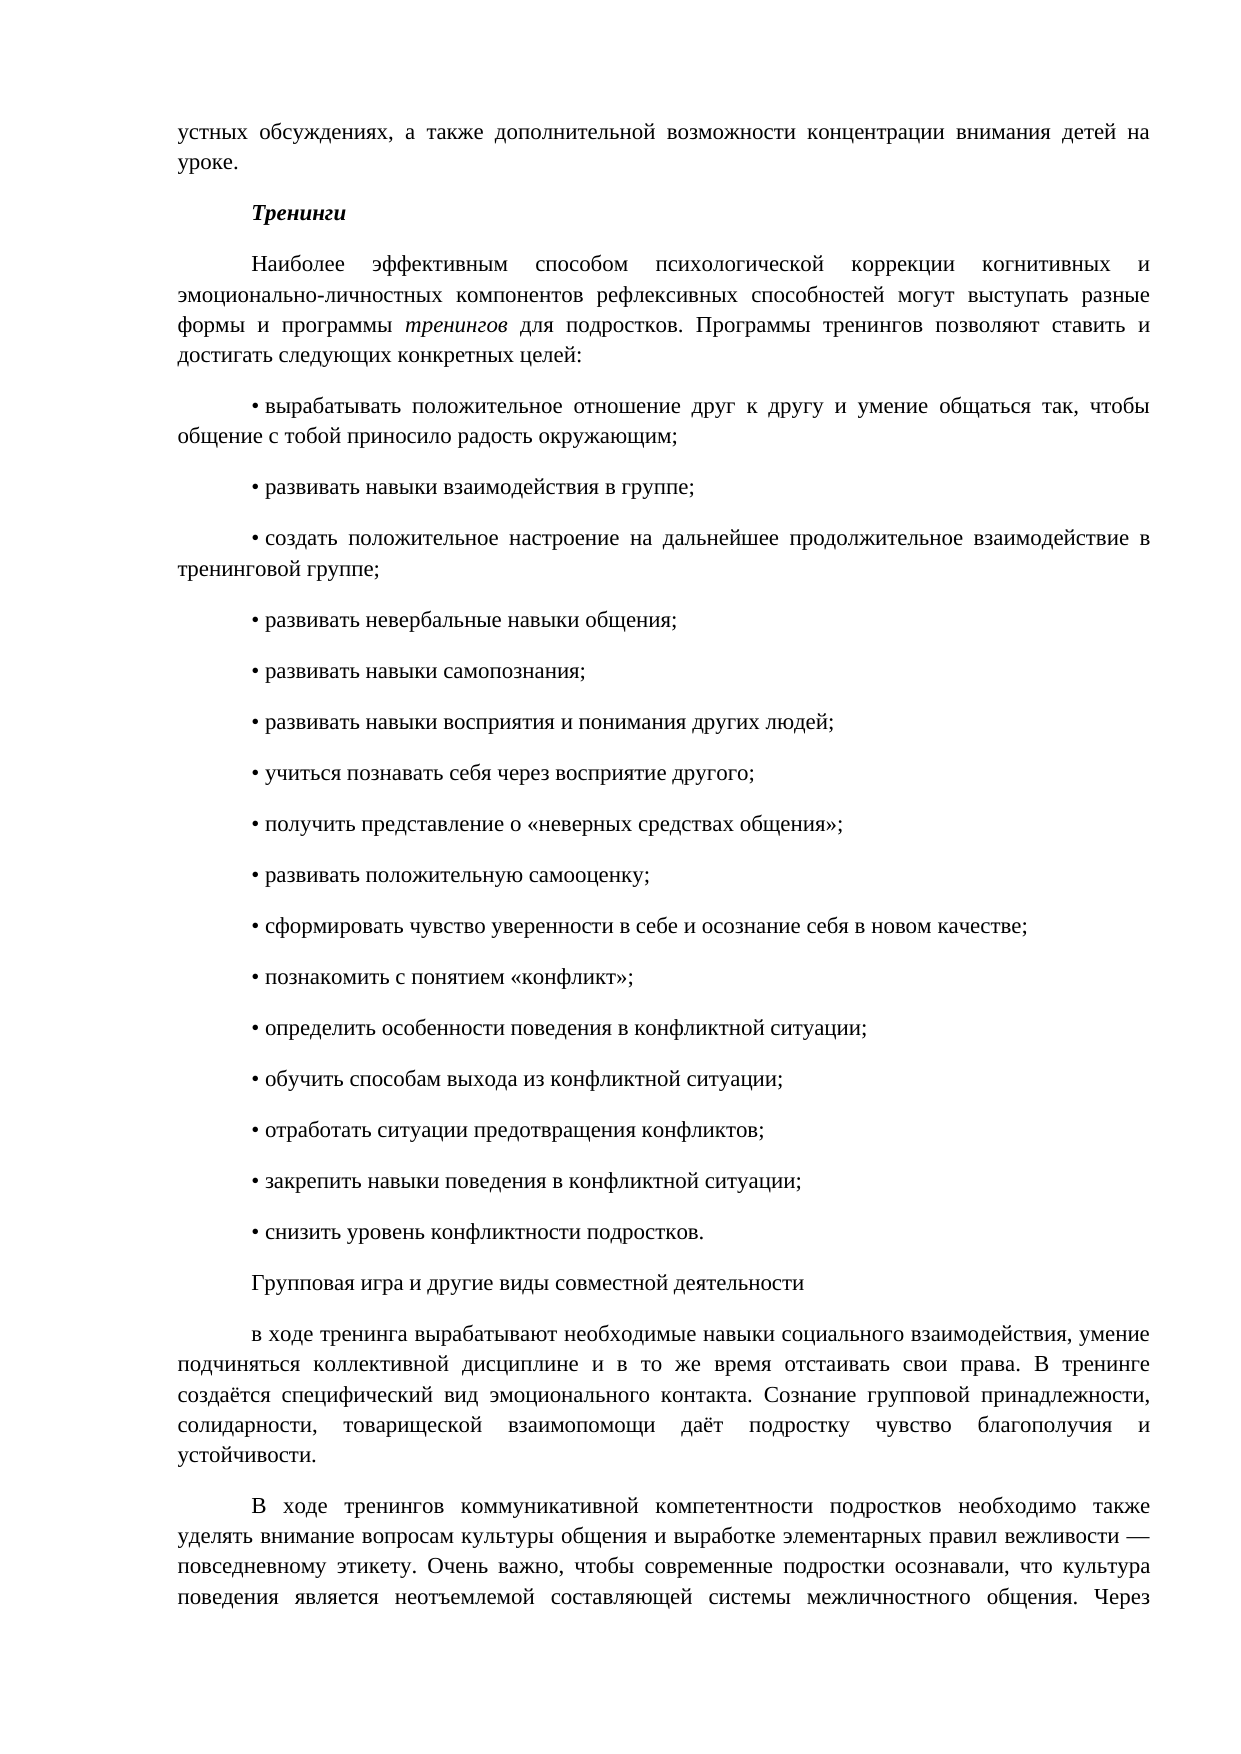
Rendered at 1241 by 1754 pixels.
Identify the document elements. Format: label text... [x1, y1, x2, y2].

text • развивать навыки взаимодействия в группе; [177, 473, 1152, 500]
text • развивать навыки восприятия и понимания других людей; [177, 708, 1152, 734]
text • обучить способам выхода из конфликтной ситуации; [177, 1065, 1152, 1091]
text • развивать навыки самопознания; [177, 657, 1152, 683]
text • развивать положительную самооценку; [177, 861, 1152, 887]
text • определить особенности поведения в конфликтной ситуации; [177, 1014, 1152, 1040]
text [177, 118, 1152, 175]
text Тренинги [177, 199, 1152, 226]
text • развивать невербальные навыки общения; [177, 606, 1152, 632]
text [177, 1492, 1152, 1609]
text • учиться познавать себя через восприятие другого; [177, 759, 1152, 785]
text • отработать ситуации предотвращения конфликтов; [177, 1116, 1152, 1142]
text • снизить уровень конфликтности подростков. [177, 1218, 1152, 1244]
text • получить представление о «неверных средствах общения»; [177, 810, 1152, 836]
text Наиболее эффективным способом психологической коррекции когнитивных и эмоционально-личностных компонентов рефлексивных способностей могут выступать разные формы и программы тренингов для подростков. Программы тренингов позволяют ставить и достигать следующих конкретных целей: [177, 250, 1152, 367]
text • познакомить с понятием «конфликт»; [177, 963, 1152, 989]
text • закрепить навыки поведения в конфликтной ситуации; [177, 1167, 1152, 1193]
text • создать положительное настроение на дальнейшее продолжительное взаимодействие в тренинговой группе; [177, 524, 1152, 581]
text Групповая игра и другие виды совместной деятельности [177, 1269, 1152, 1296]
text • сформировать чувство уверенности в себе и осознание себя в новом качестве; [177, 912, 1152, 938]
text • вырабатывать положительное отношение друг к другу и умение общаться так, чтобы общение с тобой приносило радость окружающим; [177, 392, 1152, 449]
text в ходе тренинга вырабатывают необходимые навыки социального взаимодействия, умение подчиняться коллективной дисциплине и в то же время отстаивать свои права. В тренинге создаётся специфический вид эмоционального контакта. Сознание групповой принадлежности, солидарности, товарищеской взаимопомощи даёт подростку чувство благополучия и устойчивости. [177, 1320, 1152, 1467]
